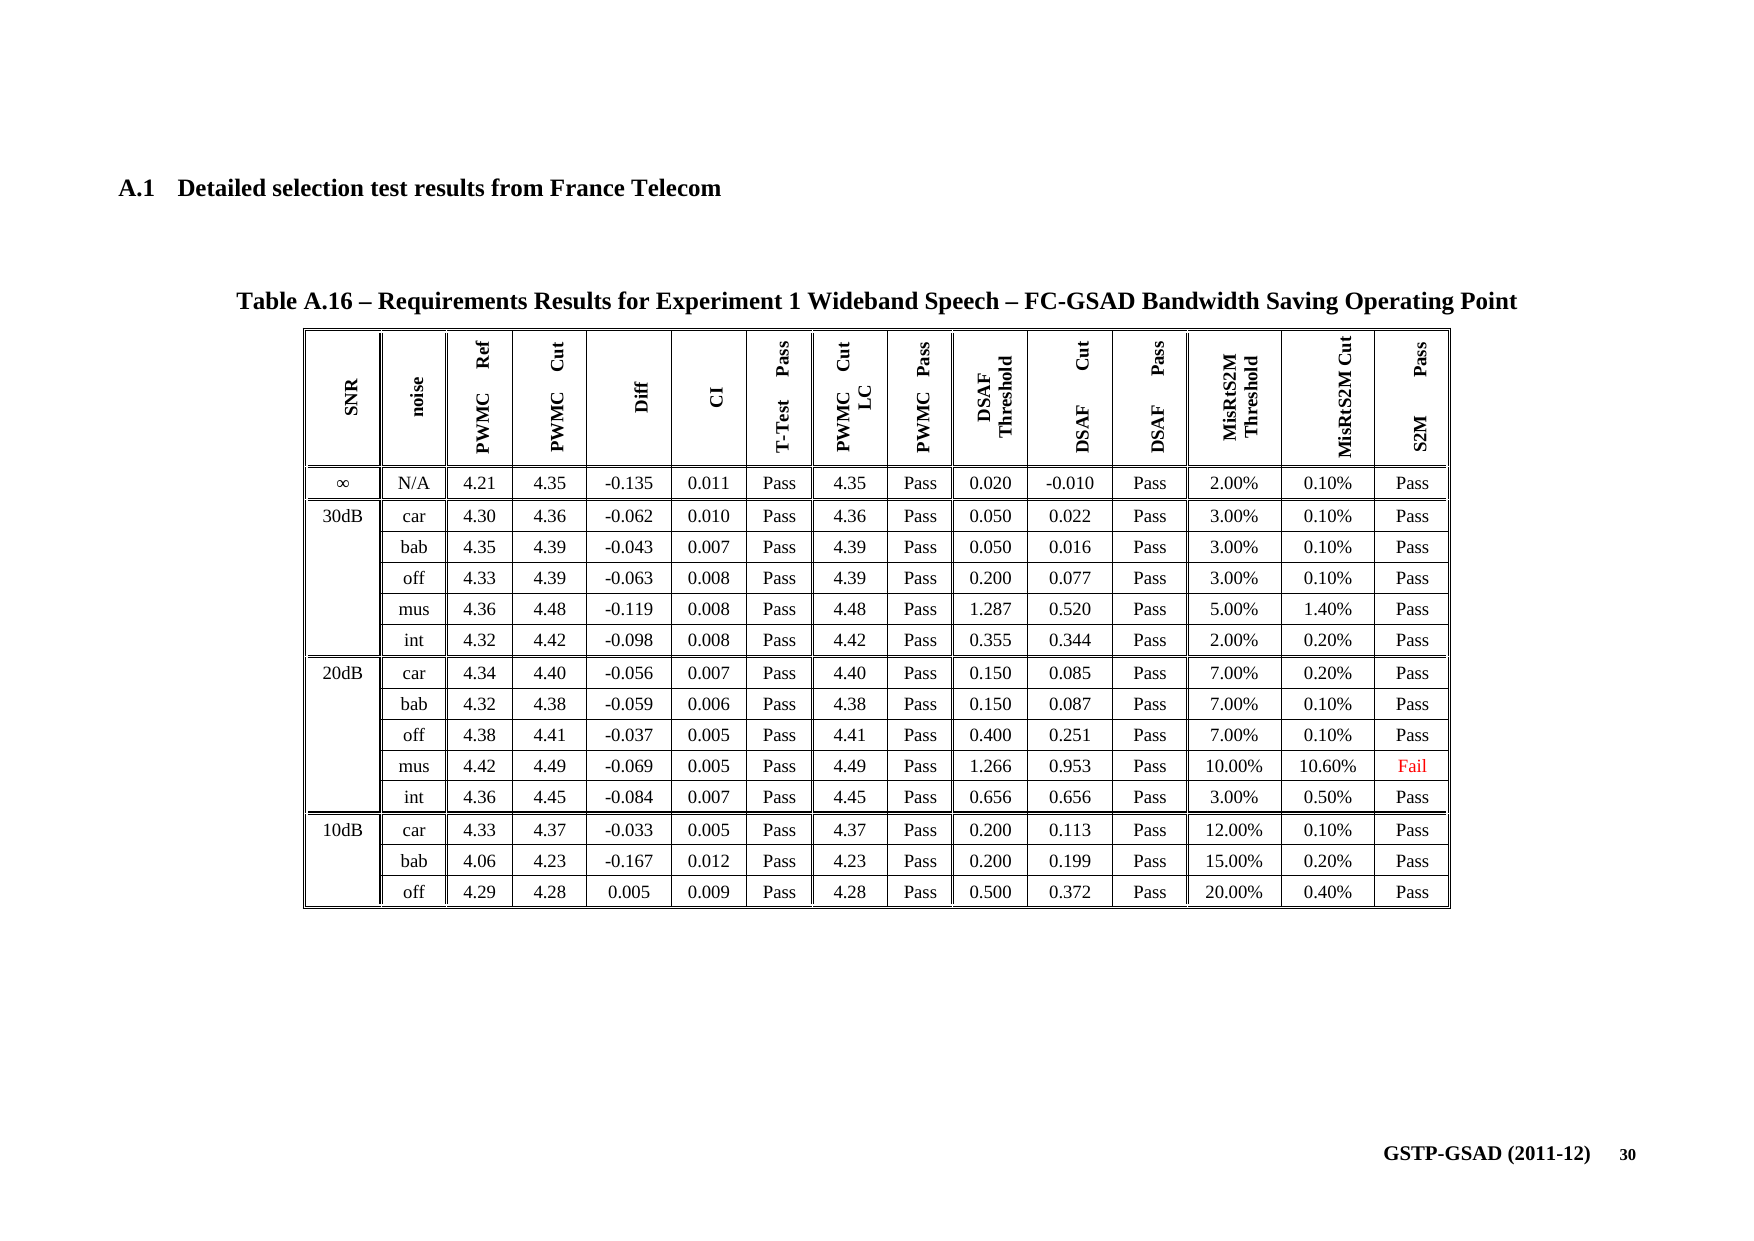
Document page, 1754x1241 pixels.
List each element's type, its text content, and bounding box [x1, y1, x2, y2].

table_cell 0.010 [672, 501, 746, 531]
subtitle A.1 Detailed selection test results from France Telecom [118, 173, 1636, 201]
table_cell Pass [1113, 501, 1186, 531]
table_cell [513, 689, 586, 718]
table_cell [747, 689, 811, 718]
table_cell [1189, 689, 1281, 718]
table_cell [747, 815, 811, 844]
table_cell car [383, 658, 445, 688]
table_cell 0.050 [954, 532, 1027, 562]
table_cell 0.10% [1282, 468, 1374, 498]
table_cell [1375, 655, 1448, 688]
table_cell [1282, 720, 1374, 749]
table_cell 0.520 [1028, 594, 1112, 624]
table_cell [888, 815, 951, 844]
table_header T-Test Pass [747, 331, 812, 465]
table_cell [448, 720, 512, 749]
table_header SNR [306, 331, 381, 465]
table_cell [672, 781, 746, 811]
table_header MisRtS2M Threshold [1187, 331, 1281, 465]
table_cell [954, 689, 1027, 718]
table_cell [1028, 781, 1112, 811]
table_cell 5.00% [1189, 594, 1281, 624]
table_cell 1.287 [954, 594, 1027, 624]
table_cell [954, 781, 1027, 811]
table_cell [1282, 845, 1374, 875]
table_header S2M Pass [1375, 331, 1448, 465]
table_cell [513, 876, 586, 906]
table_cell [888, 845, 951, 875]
table_cell 0.007 [672, 658, 746, 688]
table_header PWMC Ref [447, 331, 512, 465]
table_cell 4.35 [513, 468, 586, 498]
table_cell 2.00% [1189, 468, 1281, 498]
table_cell [306, 593, 379, 624]
table_cell 4.36 [448, 594, 512, 624]
table_cell -0.010 [1028, 468, 1112, 498]
table_cell Pass [1375, 465, 1448, 498]
table_cell 0.020 [954, 468, 1027, 498]
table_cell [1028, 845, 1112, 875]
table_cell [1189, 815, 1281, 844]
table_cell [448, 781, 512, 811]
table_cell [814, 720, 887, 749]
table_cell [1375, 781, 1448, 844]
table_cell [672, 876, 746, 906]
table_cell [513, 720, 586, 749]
title Table A.16 – Requirements Results for Experiment 1 Wideband Speech – FC-GSAD Bandwidth Saving Operating Point [118, 286, 1636, 315]
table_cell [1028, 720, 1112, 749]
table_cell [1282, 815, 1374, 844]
table_cell Pass [1113, 625, 1186, 654]
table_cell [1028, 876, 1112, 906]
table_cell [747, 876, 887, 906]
table_cell int [383, 625, 445, 654]
table_cell Pass [747, 501, 811, 531]
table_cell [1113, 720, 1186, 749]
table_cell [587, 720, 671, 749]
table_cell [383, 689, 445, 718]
table_header noise [381, 329, 447, 465]
table_cell 0.20% [1282, 625, 1374, 654]
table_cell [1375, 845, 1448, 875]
table_cell Pass [888, 563, 951, 593]
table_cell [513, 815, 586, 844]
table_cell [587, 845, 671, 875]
table_cell 4.39 [513, 563, 586, 593]
table_cell 0.200 [954, 563, 1027, 593]
table_cell 0.016 [1028, 532, 1112, 562]
table_cell 4.35 [448, 532, 512, 562]
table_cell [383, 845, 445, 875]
table_cell mus [383, 594, 445, 624]
table_cell Pass [888, 594, 951, 624]
table_cell 0.011 [672, 468, 746, 498]
table_cell Pass [888, 468, 951, 498]
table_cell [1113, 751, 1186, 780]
table_header PWMC Cut LC [812, 331, 887, 465]
table_cell Pass [747, 594, 811, 624]
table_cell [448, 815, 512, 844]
table_cell -0.043 [587, 532, 671, 562]
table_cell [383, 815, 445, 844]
table_cell 4.34 [448, 658, 512, 688]
table_cell 3.00% [1189, 501, 1281, 531]
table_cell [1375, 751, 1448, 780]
table_cell [306, 624, 379, 654]
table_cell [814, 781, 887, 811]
table_cell 0.355 [954, 625, 1027, 654]
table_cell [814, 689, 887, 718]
table_cell off [383, 563, 445, 593]
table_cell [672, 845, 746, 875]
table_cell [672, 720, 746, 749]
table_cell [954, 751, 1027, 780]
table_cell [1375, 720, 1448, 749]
table_cell 3.00% [1189, 532, 1281, 562]
table_header Diff [587, 331, 671, 465]
table_cell 4.30 [448, 501, 512, 531]
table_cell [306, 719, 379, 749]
table_cell 0.10% [1282, 563, 1374, 593]
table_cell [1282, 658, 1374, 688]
table_header DSAF Cut [1028, 331, 1112, 465]
table_header DSAF Threshold [953, 331, 1027, 465]
table_cell car [383, 501, 445, 531]
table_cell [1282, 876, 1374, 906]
table_cell 4.36 [814, 501, 887, 531]
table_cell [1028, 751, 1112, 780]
table_cell -0.135 [587, 468, 671, 498]
table_cell Pass [1113, 468, 1186, 498]
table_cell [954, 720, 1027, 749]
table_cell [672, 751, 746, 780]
table_cell Pass [1113, 563, 1186, 593]
table_cell 4.35 [814, 468, 887, 498]
table_cell Pass [747, 532, 811, 562]
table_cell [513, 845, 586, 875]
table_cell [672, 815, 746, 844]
table_cell -0.062 [587, 501, 671, 531]
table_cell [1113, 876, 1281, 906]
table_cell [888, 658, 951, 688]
table_header CI [672, 331, 746, 465]
table_cell bab [383, 532, 445, 562]
table_cell 4.32 [448, 625, 512, 654]
table_cell 0.008 [672, 563, 746, 593]
table_cell -0.063 [587, 563, 671, 593]
table_cell Pass [888, 501, 951, 531]
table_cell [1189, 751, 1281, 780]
table_cell 0.022 [1028, 501, 1112, 531]
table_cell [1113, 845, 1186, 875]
table_header MisRtS2M Cut [1282, 331, 1374, 465]
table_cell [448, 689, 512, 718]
table_cell 4.42 [814, 625, 887, 654]
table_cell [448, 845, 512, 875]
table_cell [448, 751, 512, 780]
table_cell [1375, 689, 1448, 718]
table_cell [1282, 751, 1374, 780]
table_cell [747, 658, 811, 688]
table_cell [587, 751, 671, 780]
table_cell -0.098 [587, 625, 671, 654]
table_cell 0.008 [672, 625, 746, 654]
table_header PWMC Cut [513, 331, 586, 465]
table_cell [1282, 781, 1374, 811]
table_cell [306, 562, 379, 593]
table_cell Pass [1113, 594, 1186, 624]
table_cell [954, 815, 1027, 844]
table_cell 4.42 [513, 625, 586, 654]
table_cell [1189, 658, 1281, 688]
table_cell Pass [888, 532, 951, 562]
table_cell Pass [747, 625, 811, 654]
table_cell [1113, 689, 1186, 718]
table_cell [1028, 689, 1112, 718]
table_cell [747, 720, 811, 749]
table_header DSAF Pass [1113, 331, 1187, 465]
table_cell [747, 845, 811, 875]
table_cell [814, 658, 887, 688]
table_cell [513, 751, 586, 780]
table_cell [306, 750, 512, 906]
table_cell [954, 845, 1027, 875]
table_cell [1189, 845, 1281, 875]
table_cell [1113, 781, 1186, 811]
table_cell Pass [747, 468, 811, 498]
table_cell N/A [383, 468, 445, 498]
table_cell 1.40% [1282, 594, 1374, 624]
table_cell Pass [747, 563, 811, 593]
table_cell -0.056 [587, 658, 671, 688]
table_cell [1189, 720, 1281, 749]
table_cell 0.008 [672, 594, 746, 624]
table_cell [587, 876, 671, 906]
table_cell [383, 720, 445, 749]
table_cell 4.39 [814, 532, 887, 562]
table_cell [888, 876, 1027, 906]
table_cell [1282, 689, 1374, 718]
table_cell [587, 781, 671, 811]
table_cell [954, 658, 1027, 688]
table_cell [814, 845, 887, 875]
table_cell 3.00% [1189, 563, 1281, 593]
table_cell 4.39 [814, 563, 887, 593]
table_cell 20dB [306, 655, 380, 688]
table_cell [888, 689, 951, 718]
table_cell ∞ [306, 465, 380, 498]
table_cell Pass [1375, 498, 1450, 531]
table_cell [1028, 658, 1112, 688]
table_cell 0.077 [1028, 563, 1112, 593]
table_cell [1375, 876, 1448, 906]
table_cell Pass [1375, 563, 1448, 593]
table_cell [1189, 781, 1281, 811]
table_cell 0.050 [954, 501, 1027, 531]
table_cell 4.40 [513, 658, 586, 688]
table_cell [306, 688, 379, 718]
table_cell 30dB [304, 498, 381, 531]
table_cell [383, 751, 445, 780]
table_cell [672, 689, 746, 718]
table_cell [306, 531, 379, 562]
table_header PWMC Pass [887, 329, 953, 465]
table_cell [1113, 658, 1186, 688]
table_cell 4.33 [448, 563, 512, 593]
table_cell Pass [1113, 532, 1186, 562]
table_cell 4.36 [513, 501, 586, 531]
table_cell 0.10% [1282, 501, 1374, 531]
table_cell Pass [1375, 594, 1448, 624]
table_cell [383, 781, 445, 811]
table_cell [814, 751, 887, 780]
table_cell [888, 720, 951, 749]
table_cell 4.48 [814, 594, 887, 624]
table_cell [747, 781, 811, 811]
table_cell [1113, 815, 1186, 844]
table_cell -0.119 [587, 594, 671, 624]
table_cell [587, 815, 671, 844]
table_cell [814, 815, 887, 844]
table_cell Pass [888, 625, 951, 654]
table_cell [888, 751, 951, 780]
table_cell 4.48 [513, 594, 586, 624]
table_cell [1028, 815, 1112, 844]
table_cell 0.344 [1028, 625, 1112, 654]
table_cell Pass [1375, 625, 1448, 654]
table_cell 0.10% [1282, 532, 1374, 562]
table_cell 4.21 [448, 468, 512, 498]
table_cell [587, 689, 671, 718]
table_cell Pass [1375, 532, 1448, 562]
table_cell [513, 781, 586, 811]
table_cell 0.007 [672, 532, 746, 562]
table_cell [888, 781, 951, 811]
table_cell 2.00% [1189, 625, 1281, 654]
table_cell 4.39 [513, 532, 586, 562]
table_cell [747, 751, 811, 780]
